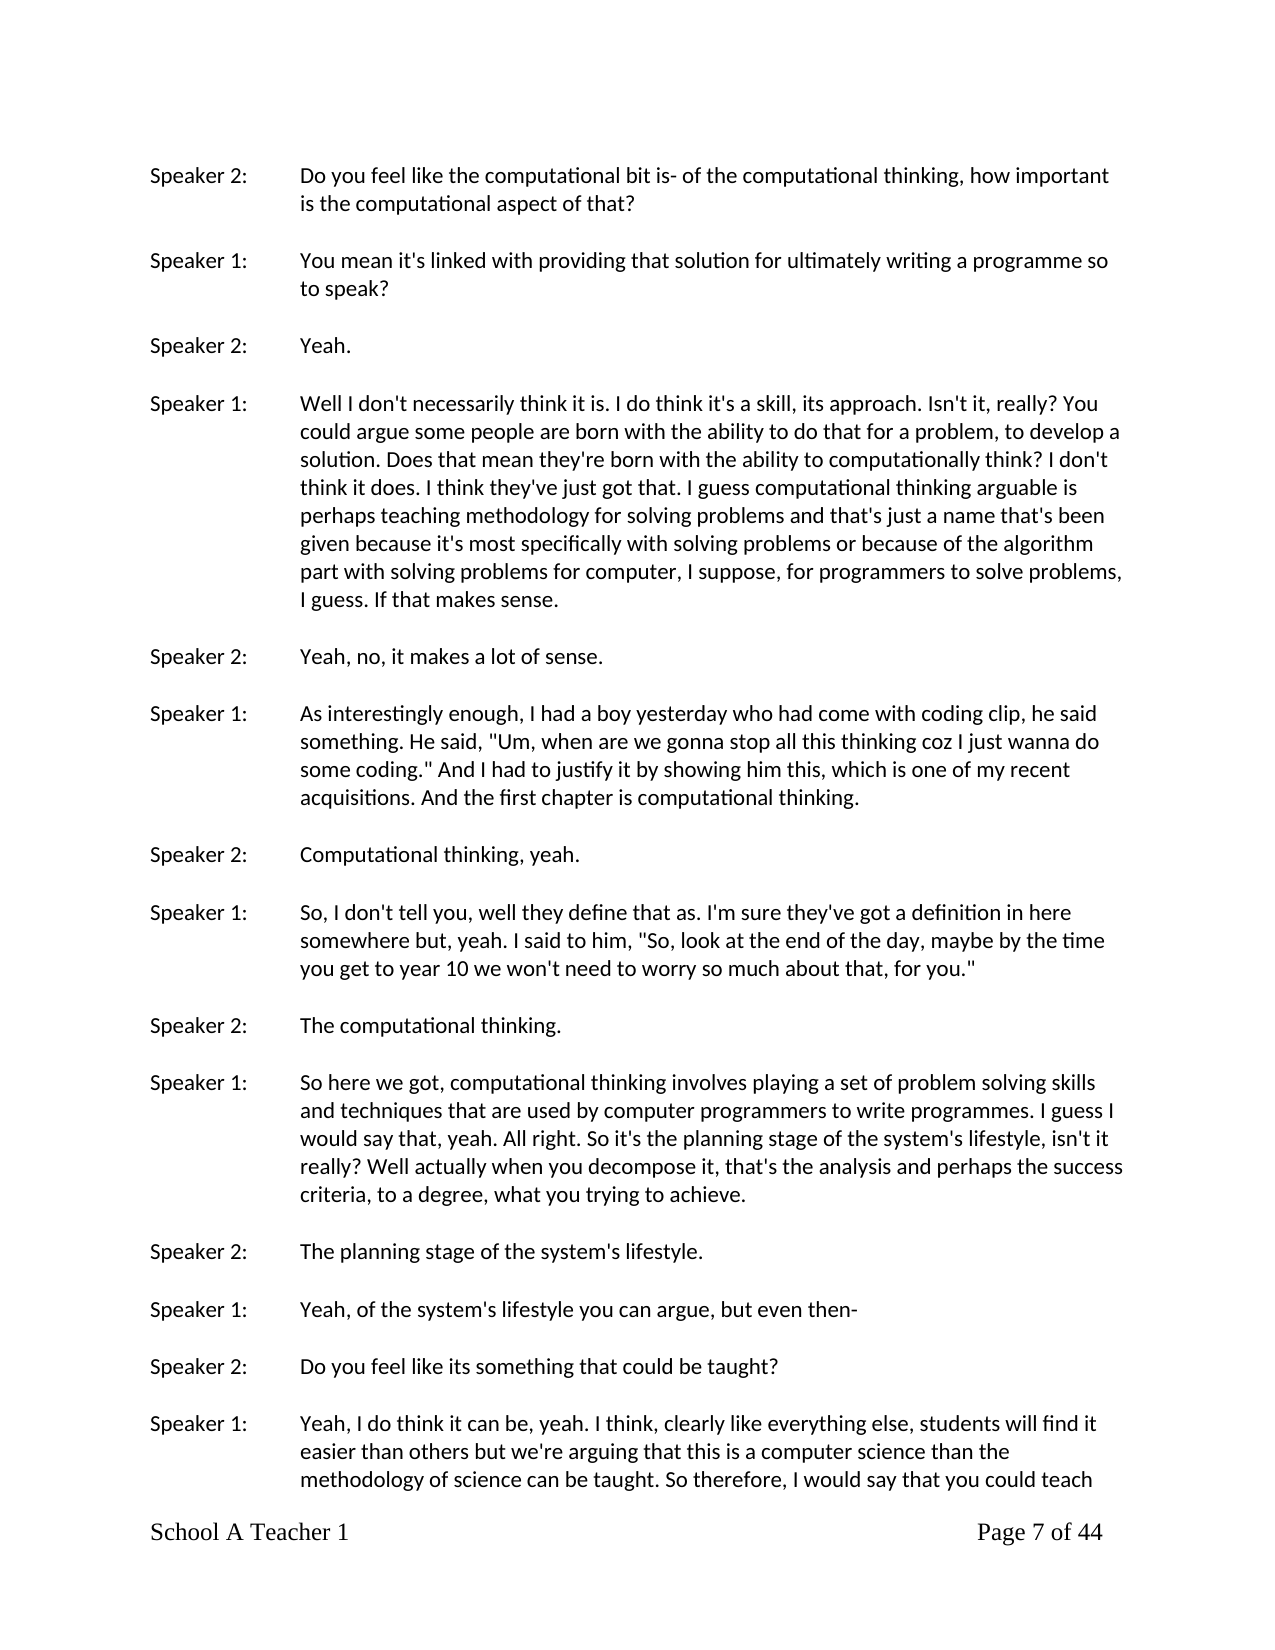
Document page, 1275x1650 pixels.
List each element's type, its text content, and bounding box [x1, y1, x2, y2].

text Speaker 1: Yeah, of the system's lifestyle you can argue, but even then- [150, 1295, 1125, 1323]
text Speaker 2: The computational thinking. [150, 1011, 1125, 1039]
text Speaker 2: Yeah, no, it makes a lot of sense. [150, 642, 1125, 670]
text Speaker 2: Yeah. [150, 332, 1125, 360]
text Speaker 2: The planning stage of the system's lifestyle. [150, 1237, 1125, 1266]
text Speaker 1: Well I don't necessarily think it is. I do think it's a skill, its approach. Isn't it, really? You could argue some people are born with the ability to do that for a problem, to develop a solution. Does that mean they're born with the ability to computationally think? I don't think it does. I think they've just got that. I guess computational thinking arguable is perhaps teaching methodology for solving problems and that's just a name that's been given because it's most specifically with solving problems or because of the algorithm part with solving problems for computer, I suppose, for programmers to solve problems, I guess. If that makes sense. [150, 389, 1125, 613]
text Speaker 2: Do you feel like the computational bit is- of the computational thinking, how important is the computational aspect of that? [150, 161, 1125, 217]
text Speaker 1: You mean it's linked with providing that solution for ultimately writing a programme so to speak? [150, 246, 1125, 302]
text Speaker 2: Computational thinking, yeah. [150, 841, 1125, 869]
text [150, 1409, 1125, 1493]
text Speaker 1: So here we got, computational thinking involves playing a set of problem solving skills and techniques that are used by computer programmers to write programmes. I guess I would say that, yeah. All right. So it's the planning stage of the system's lifestyle, isn't it really? Well actually when you decompose it, that's the analysis and perhaps the success criteria, to a degree, what you trying to achieve. [150, 1068, 1125, 1208]
text Speaker 1: As interestingly enough, I had a boy yesterday who had come with coding clip, he said something. He said, "Um, when are we gonna stop all this thinking coz I just wanna do some coding." And I had to justify it by showing him this, which is one of my recent acquisitions. And the first chapter is computational thinking. [150, 699, 1125, 811]
text Speaker 2: Do you feel like its something that could be taught? [150, 1352, 1125, 1380]
text Speaker 1: So, I don't tell you, well they define that as. I'm sure they've got a definition in here somewhere but, yeah. I said to him, "So, look at the end of the day, maybe by the time you get to year 10 we won't need to worry so much about that, for you." [150, 898, 1125, 982]
